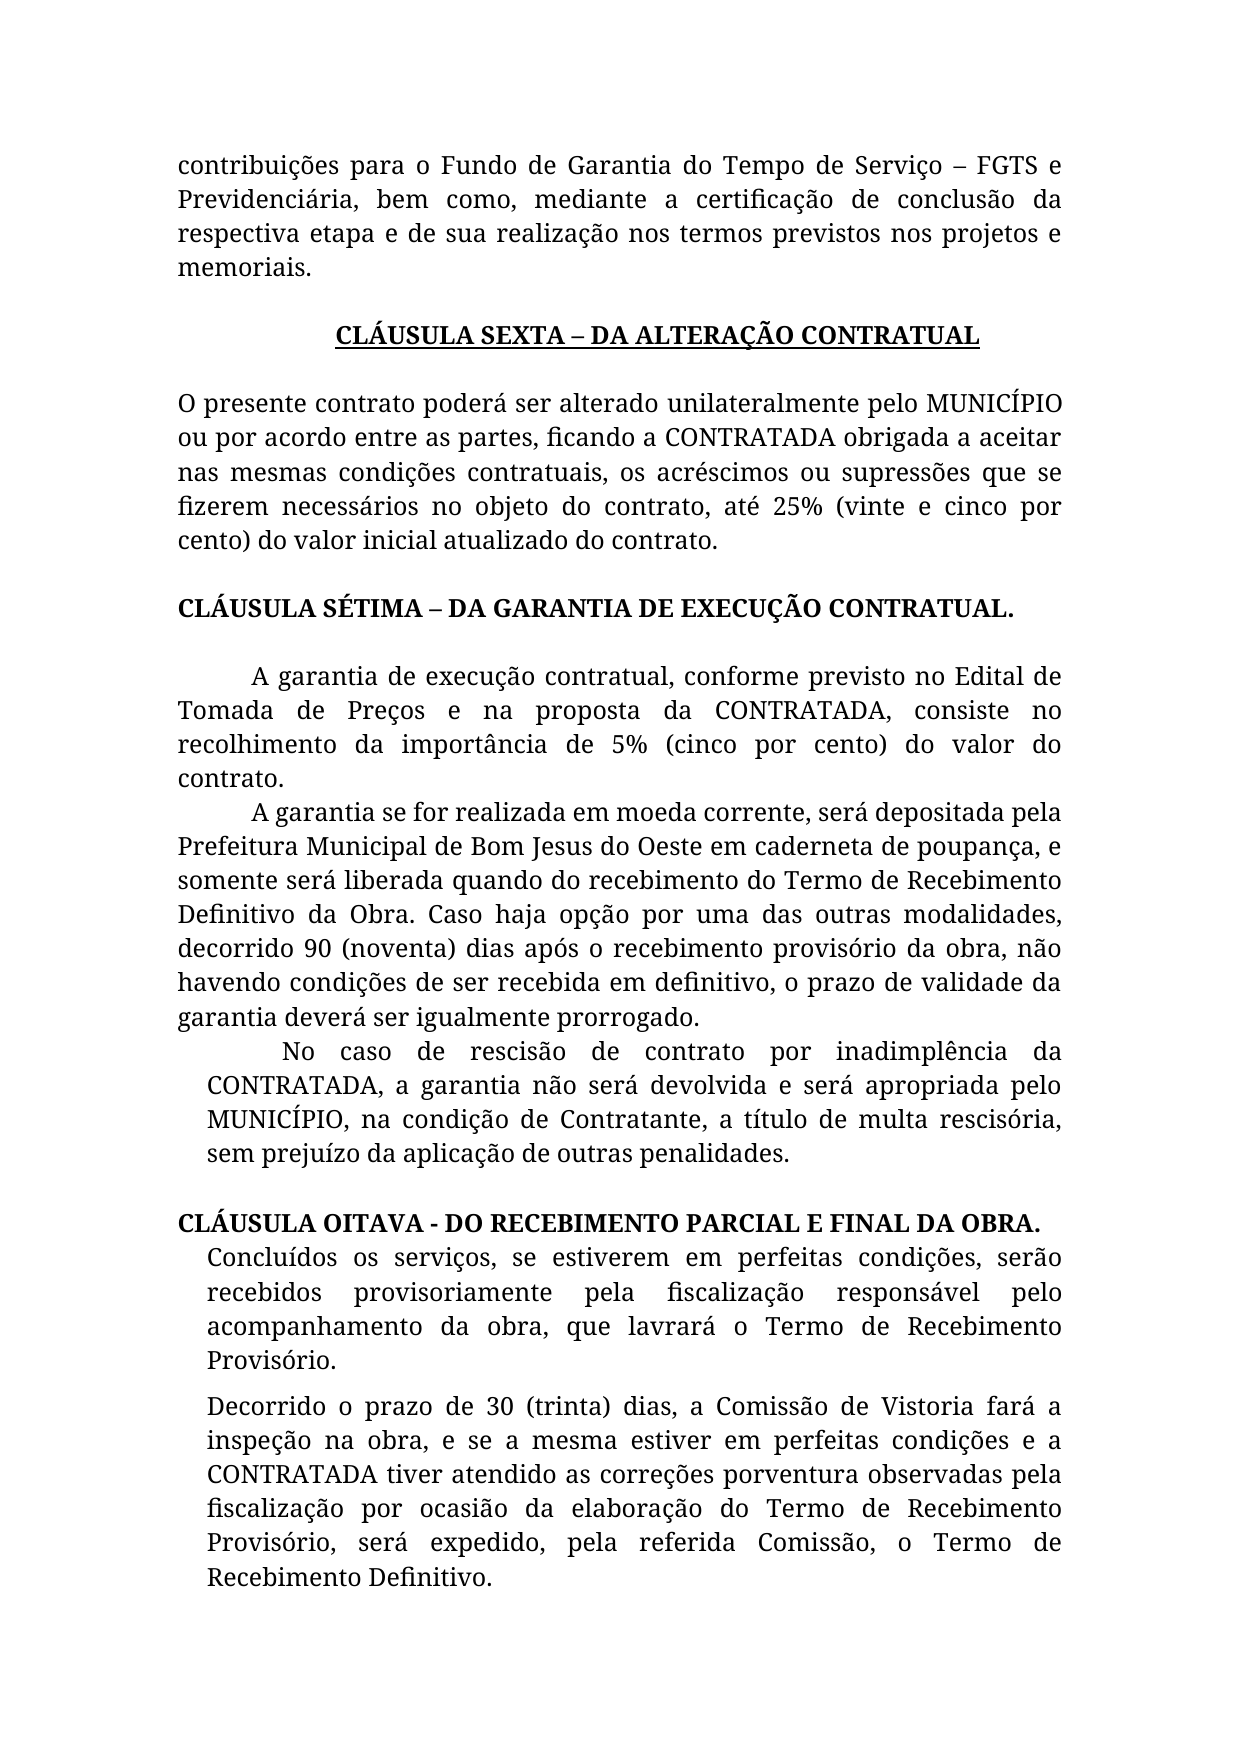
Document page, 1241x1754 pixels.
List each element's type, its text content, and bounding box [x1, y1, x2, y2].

text CLÁUSULA SEXTA – DA ALTERAÇÃO CONTRATUAL [177, 318, 1063, 352]
text Concluídos os serviços, se estiverem em perfeitas condições, serão recebidos provisoriamente pela fiscalização responsável pelo acompanhamento da obra, que lavrará o Termo de Recebimento Provisório. [207, 1240, 1063, 1376]
text A garantia de execução contratual, conforme previsto no Edital de Tomada de Preços e na proposta da CONTRATADA, consiste no recolhimento da importância de 5% (cinco por cento) do valor do contrato. [177, 658, 1063, 795]
text Decorrido o prazo de 30 (trinta) dias, a Comissão de Vistoria fará a inspeção na obra, e se a mesma estiver em perfeitas condições e a CONTRATADA tiver atendido as correções porventura observadas pela fiscalização por ocasião da elaboração do Termo de Recebimento Provisório, será expedido, pela referida Comissão, o Termo de Recebimento Definitivo. [207, 1389, 1063, 1593]
text CLÁUSULA OITAVA - DO RECEBIMENTO PARCIAL E FINAL DA OBRA. [177, 1206, 1063, 1240]
text A garantia se for realizada em moeda corrente, será depositada pela Prefeitura Municipal de Bom Jesus do Oeste em caderneta de poupança, e somente será liberada quando do recebimento do Termo de Recebimento Definitivo da Obra. Caso haja opção por uma das outras modalidades, decorrido 90 (noventa) dias após o recebimento provisório da obra, não havendo condições de ser recebida em definitivo, o prazo de validade da garantia deverá ser igualmente prorrogado. [177, 795, 1063, 1033]
text O presente contrato poderá ser alterado unilateralmente pelo MUNICÍPIO ou por acordo entre as partes, ficando a CONTRATADA obrigada a aceitar nas mesmas condições contratuais, os acréscimos ou supressões que se fizerem necessários no objeto do contrato, até 25% (vinte e cinco por cento) do valor inicial atualizado do contrato. [177, 386, 1063, 556]
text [177, 148, 1063, 284]
text CLÁUSULA SÉTIMA – DA GARANTIA DE EXECUÇÃO CONTRATUAL. [177, 590, 1063, 624]
text No caso de rescisão de contrato por inadimplência da CONTRATADA, a garantia não será devolvida e será apropriada pelo MUNICÍPIO, na condição de Contratante, a título de multa rescisória, sem prejuízo da aplicação de outras penalidades. [207, 1033, 1063, 1169]
